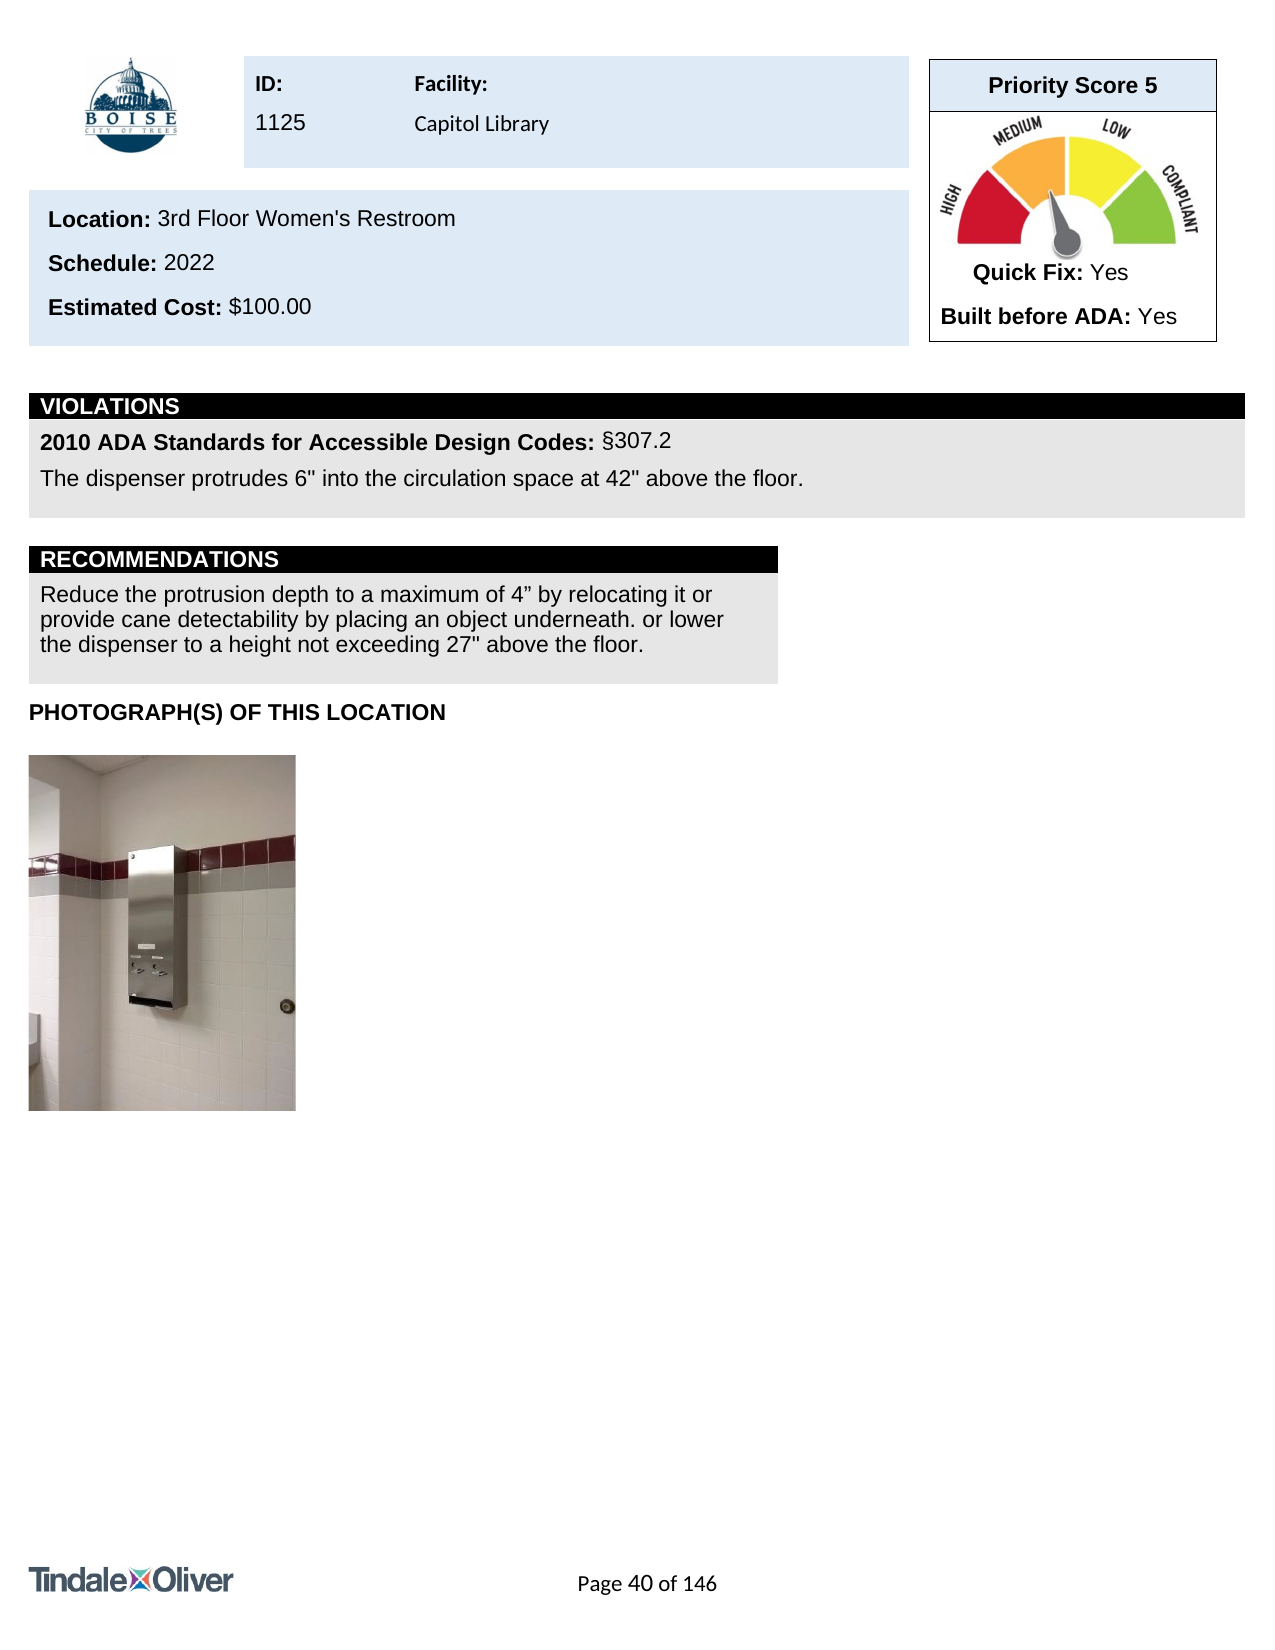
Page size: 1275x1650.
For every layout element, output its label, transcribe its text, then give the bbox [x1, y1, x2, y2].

table_header ID: 1125 [244, 56, 403, 168]
picture [84, 56, 178, 154]
picture [28, 1566, 234, 1592]
subtitle PHOTOGRAPH(S) OF THIS LOCATION [28, 699, 1246, 725]
table_cell Quick Fix: Yes Built before ADA: Yes [930, 112, 1216, 341]
picture [938, 112, 1202, 260]
table_header Priority Score 5 [930, 60, 1216, 111]
table_header RECOMMENDATIONS [29, 546, 778, 573]
table_header Facility: Capitol Library [403, 56, 909, 168]
picture [28, 755, 296, 1111]
table_header Location: 3rd Floor Women's Restroom Schedule: 2022 Estimated Cost: $100.00 [29, 190, 909, 346]
table_header [29, 56, 243, 168]
table_cell Reduce the protrusion depth to a maximum of 4” by relocating it or provide cane detectability by placing an object underneath. or lower the dispenser to a height not exceeding 27" above the floor. [29, 573, 778, 684]
table_header VIOLATIONS [29, 393, 1245, 419]
table_cell 2010 ADA Standards for Accessible Design Codes: §307.2 The dispenser protrudes 6" into the circulation space at 42" above the floor. [29, 420, 1245, 518]
